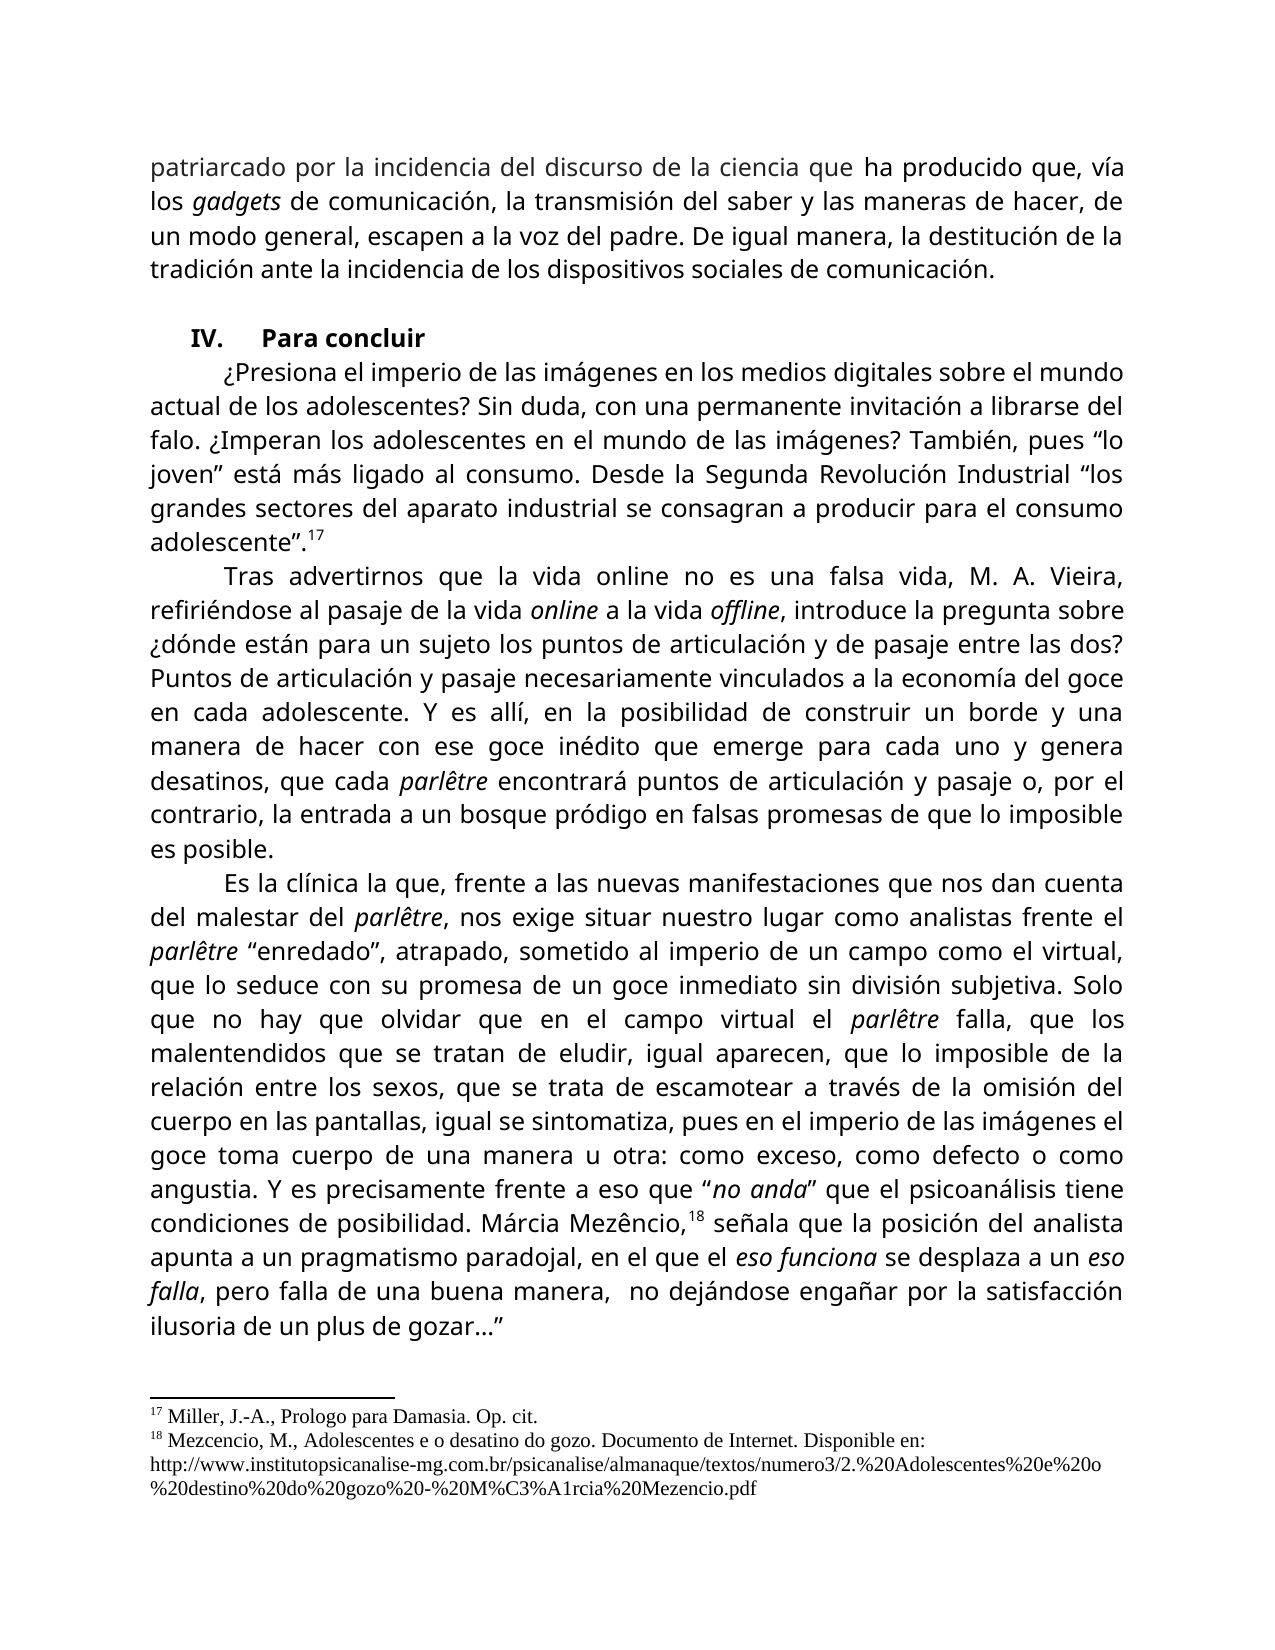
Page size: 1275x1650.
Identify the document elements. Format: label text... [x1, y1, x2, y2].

text ¿Presiona el imperio de las imágenes en los medios digitales sobre el mundo actual de los adolescentes? Sin duda, con una permanente invitación a librarse del falo. ¿Imperan los adolescentes en el mundo de las imágenes? También, pues “lo joven” está más ligado al consumo. Desde la Segunda Revolución Industrial “los grandes sectores del aparato industrial se consagran a producir para el consumo adolescente”. [150, 354, 1125, 559]
text Es la clínica la que, frente a las nuevas manifestaciones que nos dan cuenta del malestar del parlêtre, nos exige situar nuestro lugar como analistas frente el parlêtre “enredado”, atrapado, sometido al imperio de un campo como el virtual, que lo seduce con su promesa de un goce inmediato sin división subjetiva. Solo que no hay que olvidar que en el campo virtual el parlêtre falla, que los malentendidos que se tratan de eludir, igual aparecen, que lo imposible de la relación entre los sexos, que se trata de escamotear a través de la omisión del cuerpo en las pantallas, igual se sintomatiza, pues en el imperio de las imágenes el goce toma cuerpo de una manera u otra: como exceso, como defecto o como angustia. Y es precisamente frente a eso que “no anda” que el psicoanálisis tiene condiciones de posibilidad. Márcia Mezêncio, señala que la posición del analista apunta a un pragmatismo paradojal, en el que el eso funciona se desplaza a un eso falla, pero falla de una buena manera, no dejándose engañar por la satisfacción ilusoria de un plus de gozar…” [150, 865, 1125, 1342]
list Para concluir [224, 320, 1125, 354]
text Tras advertirnos que la vida online no es una falsa vida, M. A. Vieira, refiriéndose al pasaje de la vida online a la vida offline, introduce la pregunta sobre ¿dónde están para un sujeto los puntos de articulación y de pasaje entre las dos? Puntos de articulación y pasaje necesariamente vinculados a la economía del goce en cada adolescente. Y es allí, en la posibilidad de construir un borde y una manera de hacer con ese goce inédito que emerge para cada uno y genera desatinos, que cada parlêtre encontrará puntos de articulación y pasaje o, por el contrario, la entrada a un bosque pródigo en falsas promesas de que lo imposible es posible. [150, 559, 1125, 865]
